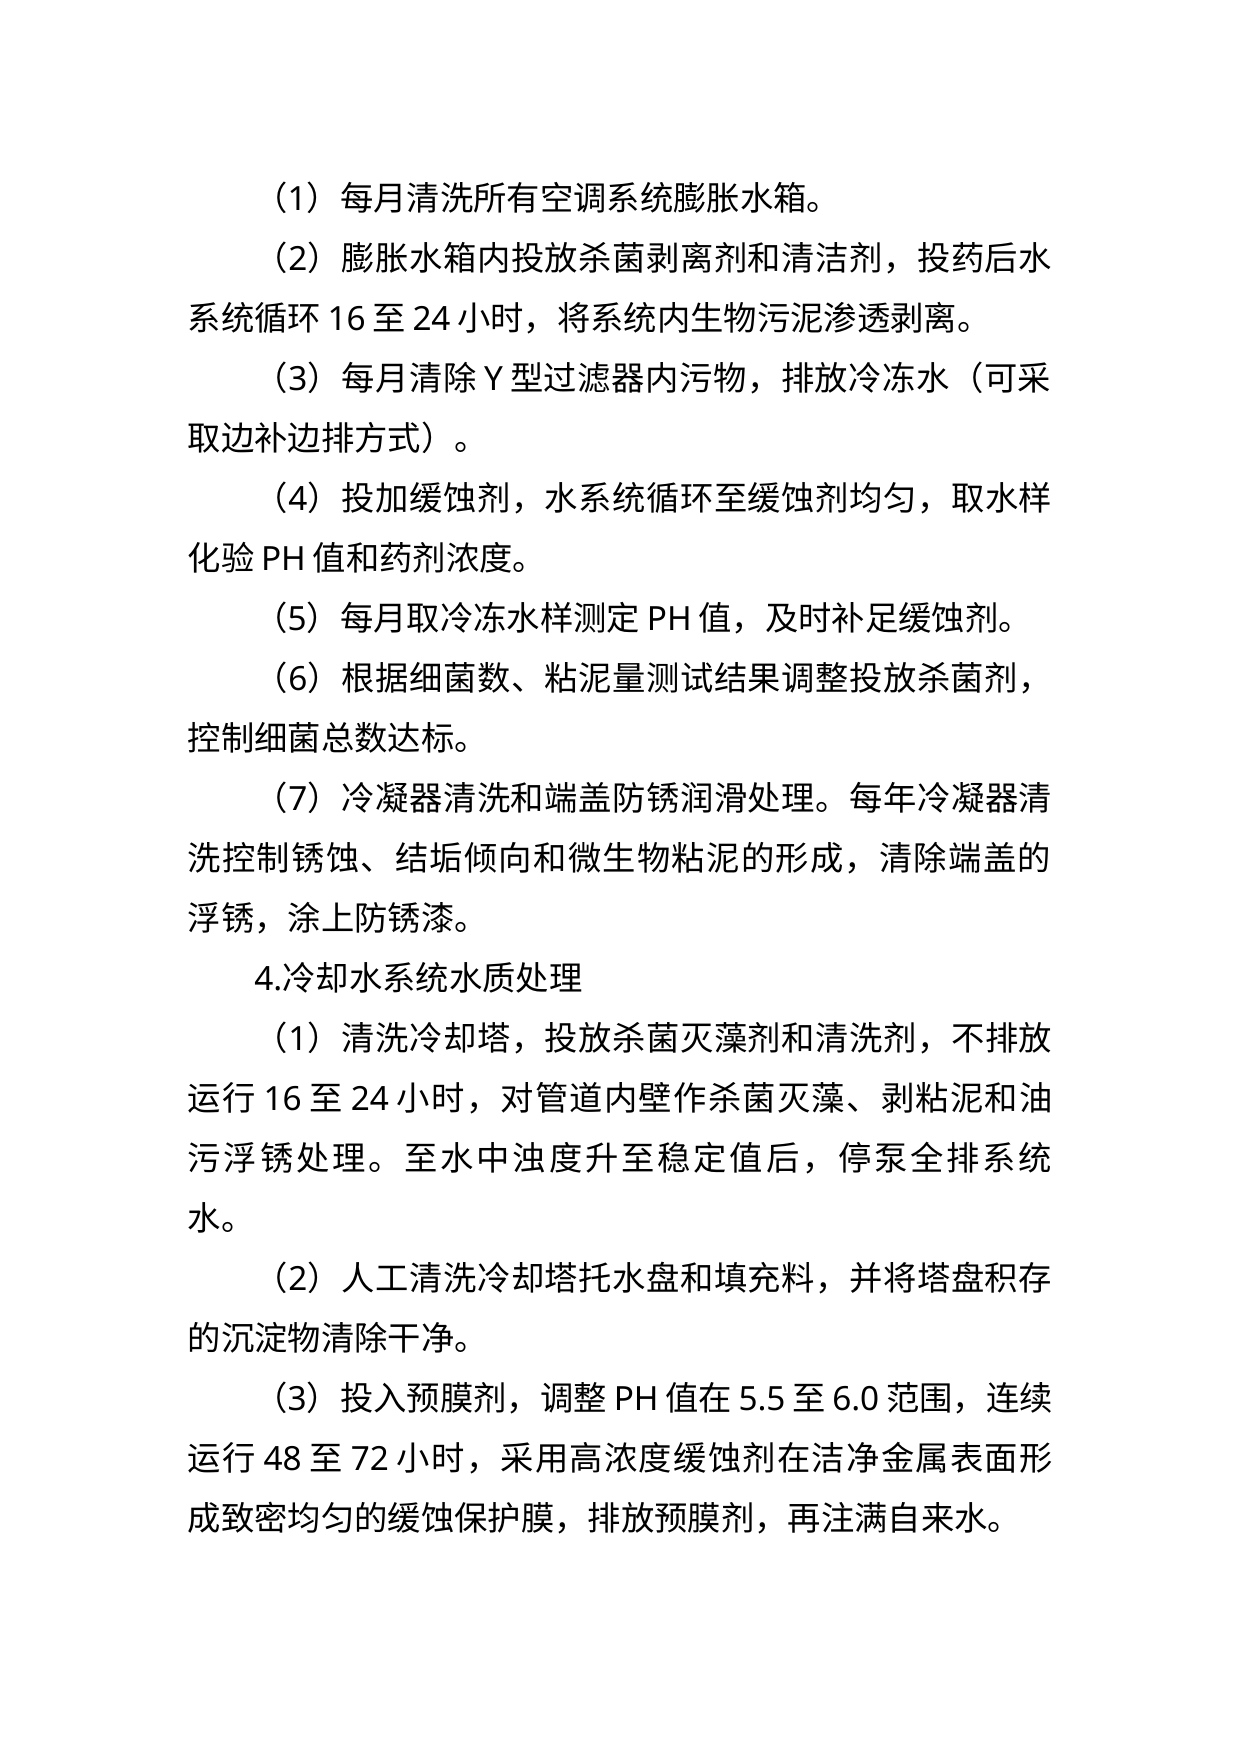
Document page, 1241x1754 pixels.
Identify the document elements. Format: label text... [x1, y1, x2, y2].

text （6）根据细菌数、粘泥量测试结果调整投放杀菌剂，控制细菌总数达标。 [187, 642, 1053, 762]
text （3）投入预膜剂，调整PH值在5.5至6.0范围，连续运行48至72小时，采用高浓度缓蚀剂在洁净金属表面形成致密均匀的缓蚀保护膜，排放预膜剂，再注满自来水。 [187, 1362, 1053, 1542]
text （1）清洗冷却塔，投放杀菌灭藻剂和清洗剂，不排放运行16至24小时，对管道内壁作杀菌灭藻、剥粘泥和油污浮锈处理。至水中浊度升至稳定值后，停泵全排系统水。 [187, 1002, 1053, 1242]
text （2）膨胀水箱内投放杀菌剥离剂和清洁剂，投药后水系统循环16至24小时，将系统内生物污泥渗透剥离。 [187, 222, 1053, 342]
text （2）人工清洗冷却塔托水盘和填充料，并将塔盘积存的沉淀物清除干净。 [187, 1242, 1053, 1362]
text （3）每月清除Y型过滤器内污物，排放冷冻水（可采取边补边排方式）。 [187, 342, 1053, 462]
text （5）每月取冷冻水样测定PH值，及时补足缓蚀剂。 [187, 582, 1053, 642]
text （4）投加缓蚀剂，水系统循环至缓蚀剂均匀，取水样化验PH值和药剂浓度。 [187, 462, 1053, 582]
text （7）冷凝器清洗和端盖防锈润滑处理。每年冷凝器清洗控制锈蚀、结垢倾向和微生物粘泥的形成，清除端盖的浮锈，涂上防锈漆。 [187, 762, 1053, 942]
text 4.冷却水系统水质处理 [187, 942, 1053, 1002]
text （1）每月清洗所有空调系统膨胀水箱。 [187, 162, 1053, 222]
